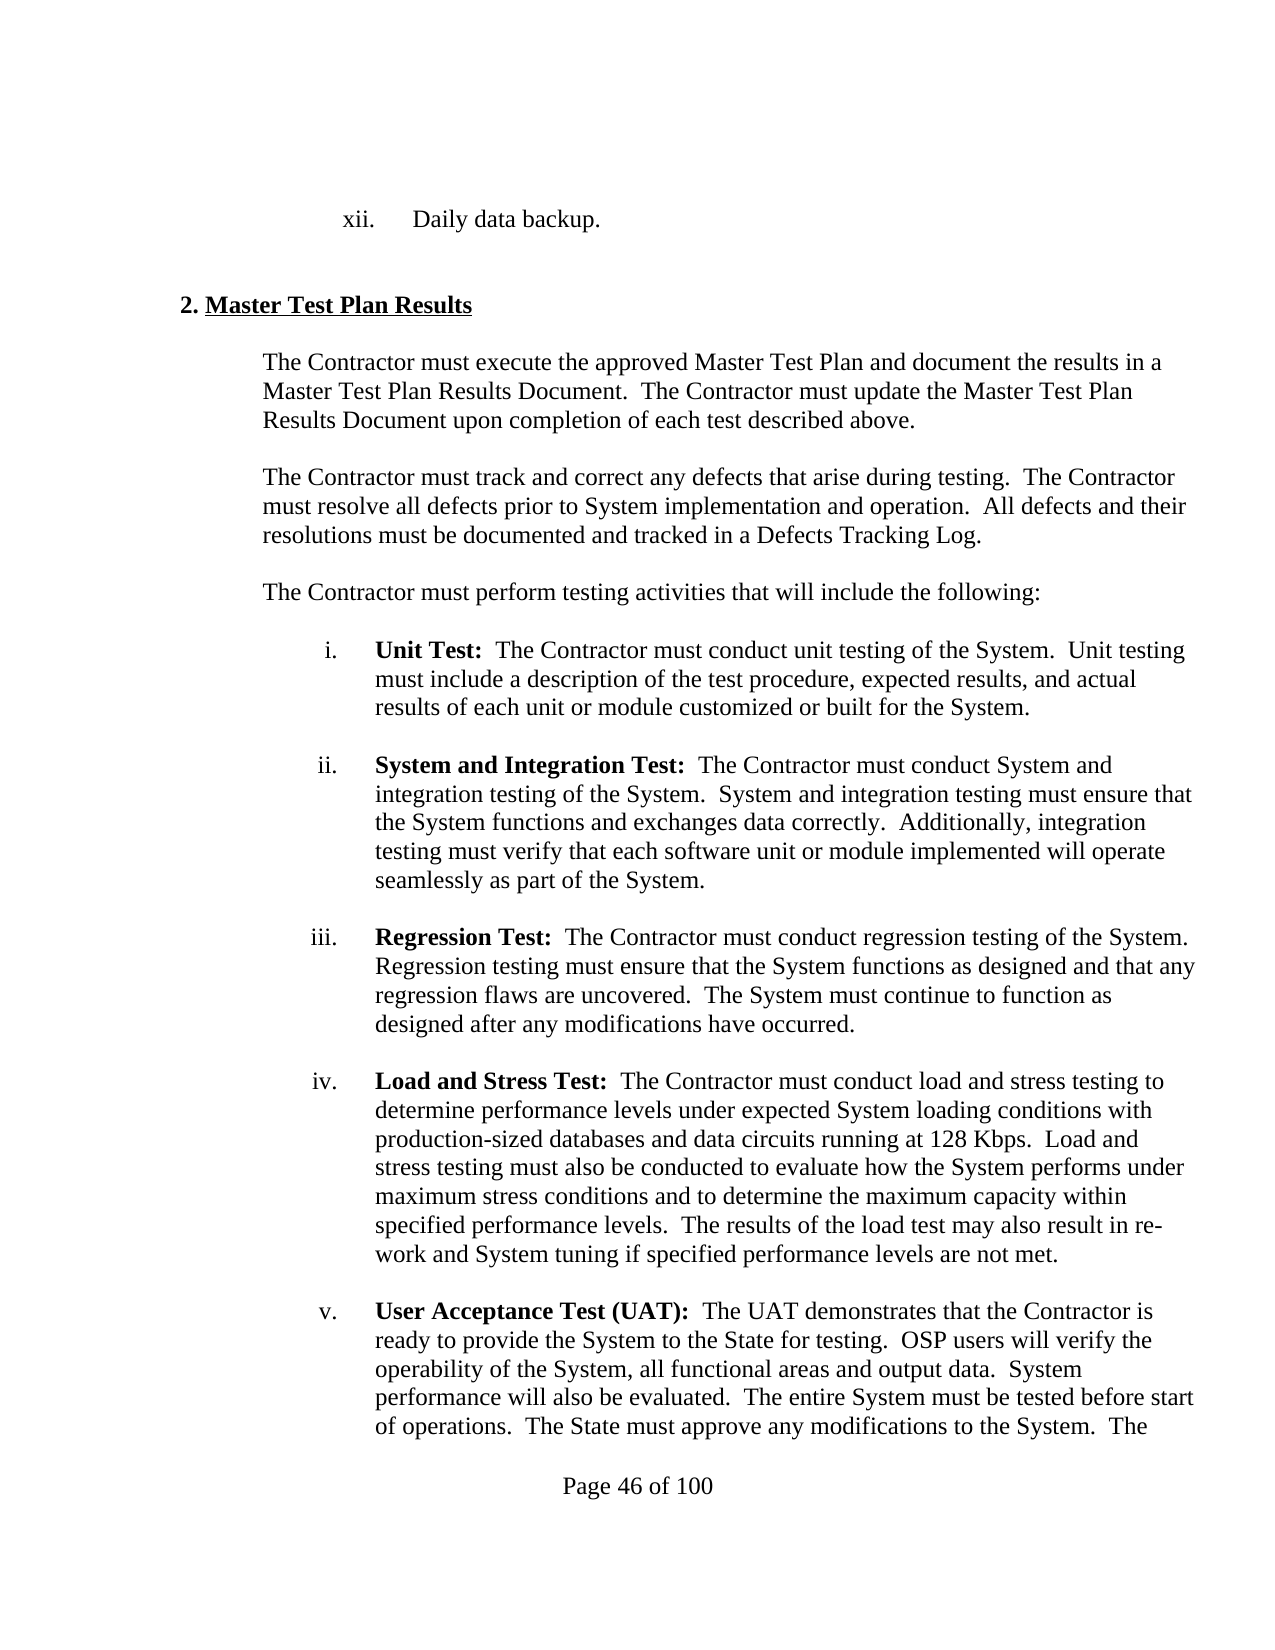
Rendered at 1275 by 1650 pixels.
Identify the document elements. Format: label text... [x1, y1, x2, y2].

list Daily data backup. [375, 204, 1200, 232]
list Unit Test: The Contractor must conduct unit testing of the System. Unit testing must include a description of the test procedure, expected results, and actual results of each unit or module customized or built for the System. [337, 635, 1200, 721]
list System and Integration Test: The Contractor must conduct System and integration testing of the System. System and integration testing must ensure that the System functions and exchanges data correctly. Additionally, integration testing must verify that each software unit or module implemented will operate seamlessly as part of the System. [337, 750, 1200, 894]
list Load and Stress Test: The Contractor must conduct load and stress testing to determine performance levels under expected System loading conditions with production-sized databases and data circuits running at 128 Kbps. Load and stress testing must also be conducted to evaluate how the System performs under maximum stress conditions and to determine the maximum capacity within specified performance levels. The results of the load test may also result in re-work and System tuning if specified performance levels are not met. [337, 1066, 1200, 1267]
list Regression Test: The Contractor must conduct regression testing of the System. Regression testing must ensure that the System functions as designed and that any regression flaws are uncovered. The System must continue to function as designed after any modifications have occurred. [337, 922, 1200, 1037]
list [337, 1296, 1200, 1440]
text The Contractor must track and correct any defects that arise during testing. The Contractor must resolve all defects prior to System implementation and operation. All defects and their resolutions must be documented and tracked in a Defects Tracking Log. [262, 462, 1200, 549]
text The Contractor must perform testing activities that will include the following: [262, 577, 1200, 606]
text The Contractor must execute the approved Master Test Plan and document the results in a Master Test Plan Results Document. The Contractor must update the Master Test Plan Results Document upon completion of each test described above. [262, 347, 1200, 434]
list Master Test Plan Results [180, 290, 1200, 319]
